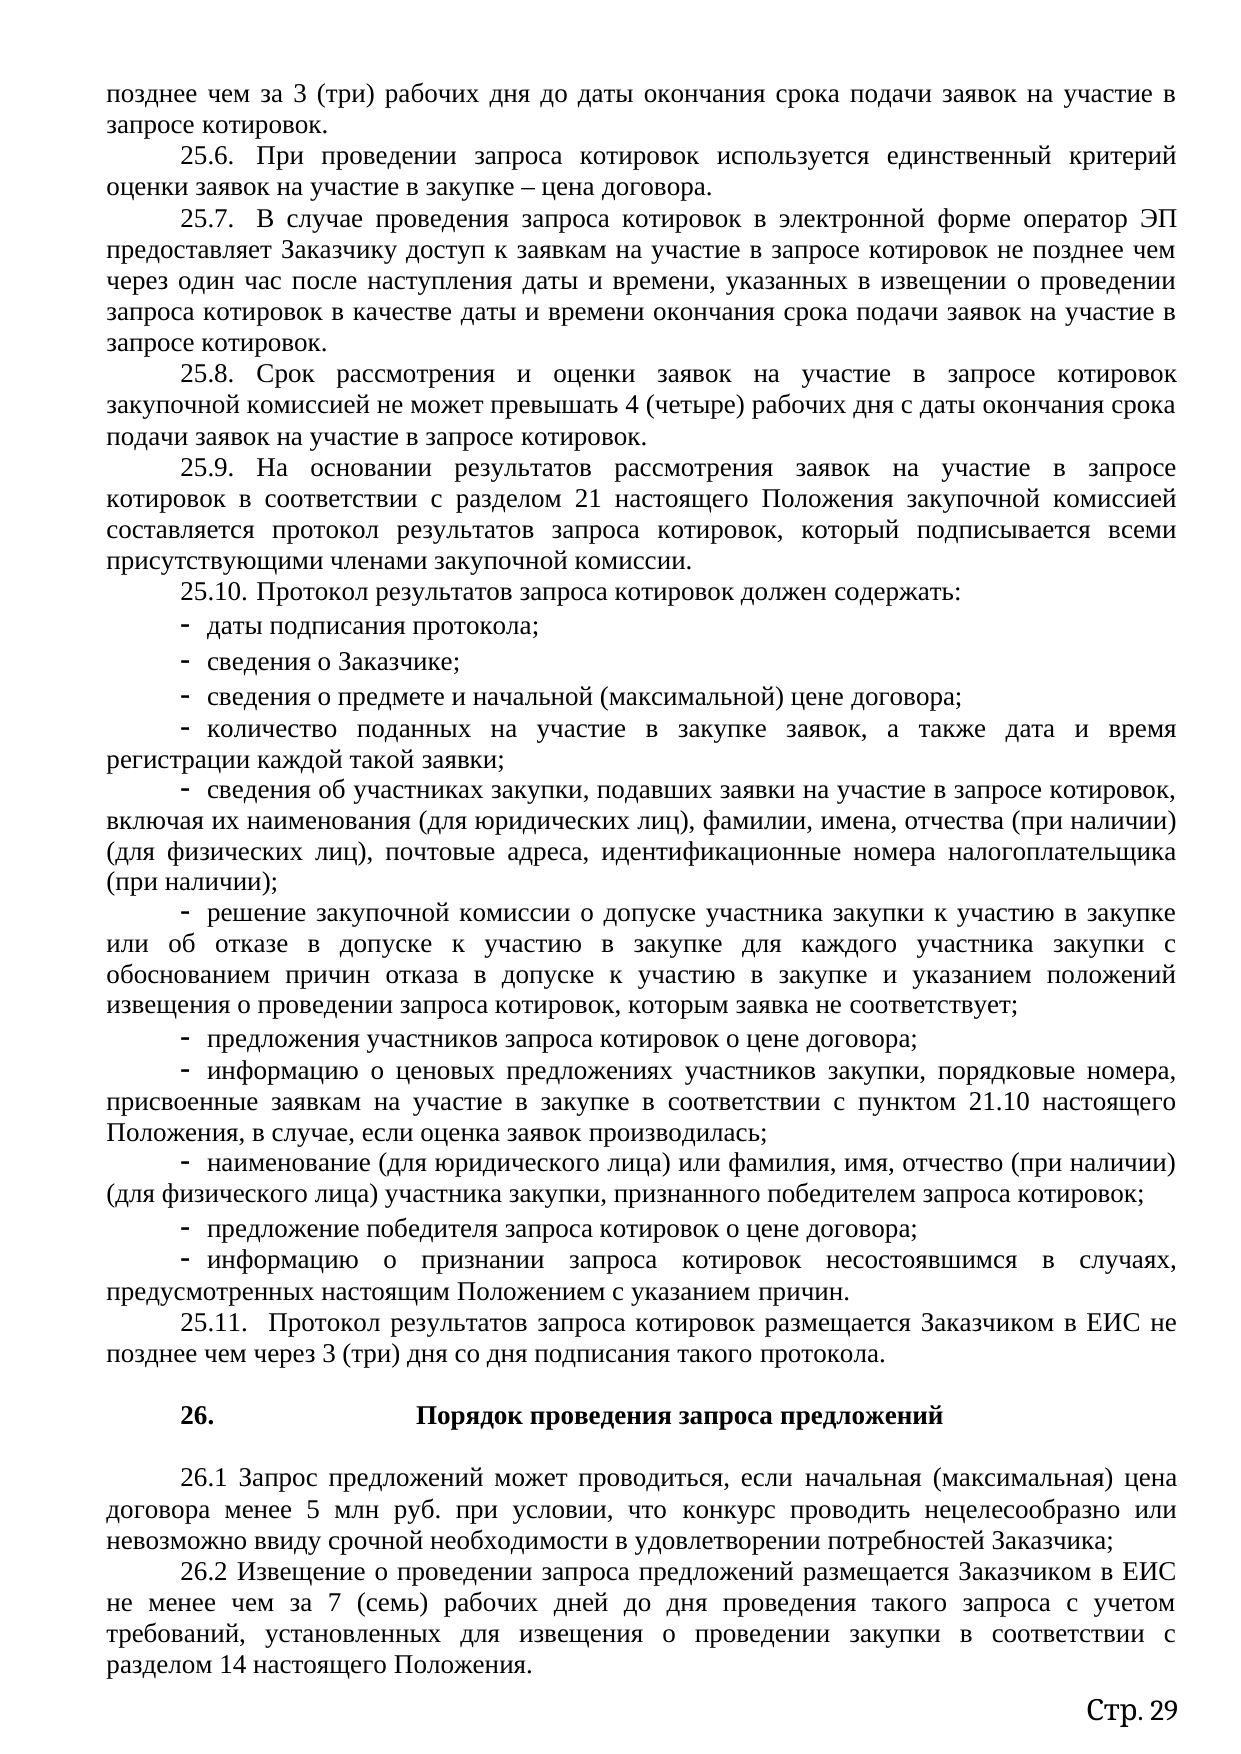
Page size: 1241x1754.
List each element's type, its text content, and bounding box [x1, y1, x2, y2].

list При проведении запроса котировок используется единственный критерий оценки заявок на участие в закупке – цена договора. [106, 139, 1178, 202]
list На основании результатов рассмотрения заявок на участие в запросе котировок в соответствии с разделом 21 настоящего Положения закупочной комиссией составляется протокол результатов запроса котировок, который подписывается всеми присутствующими членами закупочной комиссии. [106, 451, 1178, 575]
list сведения о предмете и начальной (максимальной) цене договора; [106, 677, 1178, 712]
list даты подписания протокола; [106, 606, 1178, 642]
list Срок рассмотрения и оценки заявок на участие в запросе котировок закупочной комиссией не может превышать 4 (четыре) рабочих дня с даты окончания срока подачи заявок на участие в запросе котировок. [106, 357, 1178, 451]
text 26.2 Извещение о проведении запроса предложений размещается Заказчиком в ЕИС не менее чем за 7 (семь) рабочих дней до дня проведения такого запроса с учетом требований, установленных для извещения о проведении закупки в соответствии с разделом 14 настоящего Положения. [106, 1555, 1178, 1679]
list наименование (для юридического лица) или фамилия, имя, отчество (при наличии) (для физического лица) участника закупки, признанного победителем запроса котировок; [106, 1147, 1178, 1209]
list информацию о признании запроса котировок несостоявшимся в случаях, предусмотренных настоящим Положением с указанием причин. [106, 1244, 1178, 1306]
list информацию о ценовых предложениях участников закупки, порядковые номера, присвоенные заявкам на участие в закупке в соответствии с пунктом 21.10 настоящего Положения, в случае, если оценка заявок производилась; [106, 1055, 1178, 1147]
list предложения участников запроса котировок о цене договора; [106, 1019, 1178, 1055]
list предложение победителя запроса котировок о цене договора; [106, 1209, 1178, 1244]
text 26.1 Запрос предложений может проводиться, если начальная (максимальная) цена договора менее 5 млн руб. при условии, что конкурс проводить нецелесообразно или невозможно ввиду срочной необходимости в удовлетворении потребностей Заказчика; [106, 1462, 1178, 1555]
list Протокол результатов запроса котировок должен содержать: [106, 575, 1178, 606]
list сведения об участниках закупки, подавших заявки на участие в запросе котировок, включая их наименования (для юридических лиц), фамилии, имена, отчества (при наличии) (для физических лиц), почтовые адреса, идентификационные номера налогоплательщика (при наличии); [106, 774, 1178, 897]
list В случае проведения запроса котировок в электронной форме оператор ЭП предоставляет Заказчику доступ к заявкам на участие в запросе котировок не позднее чем через один час после наступления даты и времени, указанных в извещении о проведении запроса котировок в качестве даты и времени окончания срока подачи заявок на участие в запросе котировок. [106, 202, 1178, 357]
list решение закупочной комиссии о допуске участника закупки к участию в закупке или об отказе в допуске к участию в закупке для каждого участника закупки с обоснованием причин отказа в допуске к участию в закупке и указанием положений извещения о проведении запроса котировок, которым заявка не соответствует; [106, 897, 1178, 1019]
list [106, 77, 1178, 139]
list сведения о Заказчике; [106, 642, 1178, 677]
subtitle Порядок проведения запроса предложений [106, 1399, 1178, 1430]
list количество поданных на участие в закупке заявок, а также дата и время регистрации каждой такой заявки; [106, 712, 1178, 774]
list Протокол результатов запроса котировок размещается Заказчиком в ЕИС не позднее чем через 3 (три) дня со дня подписания такого протокола. [106, 1306, 1178, 1368]
